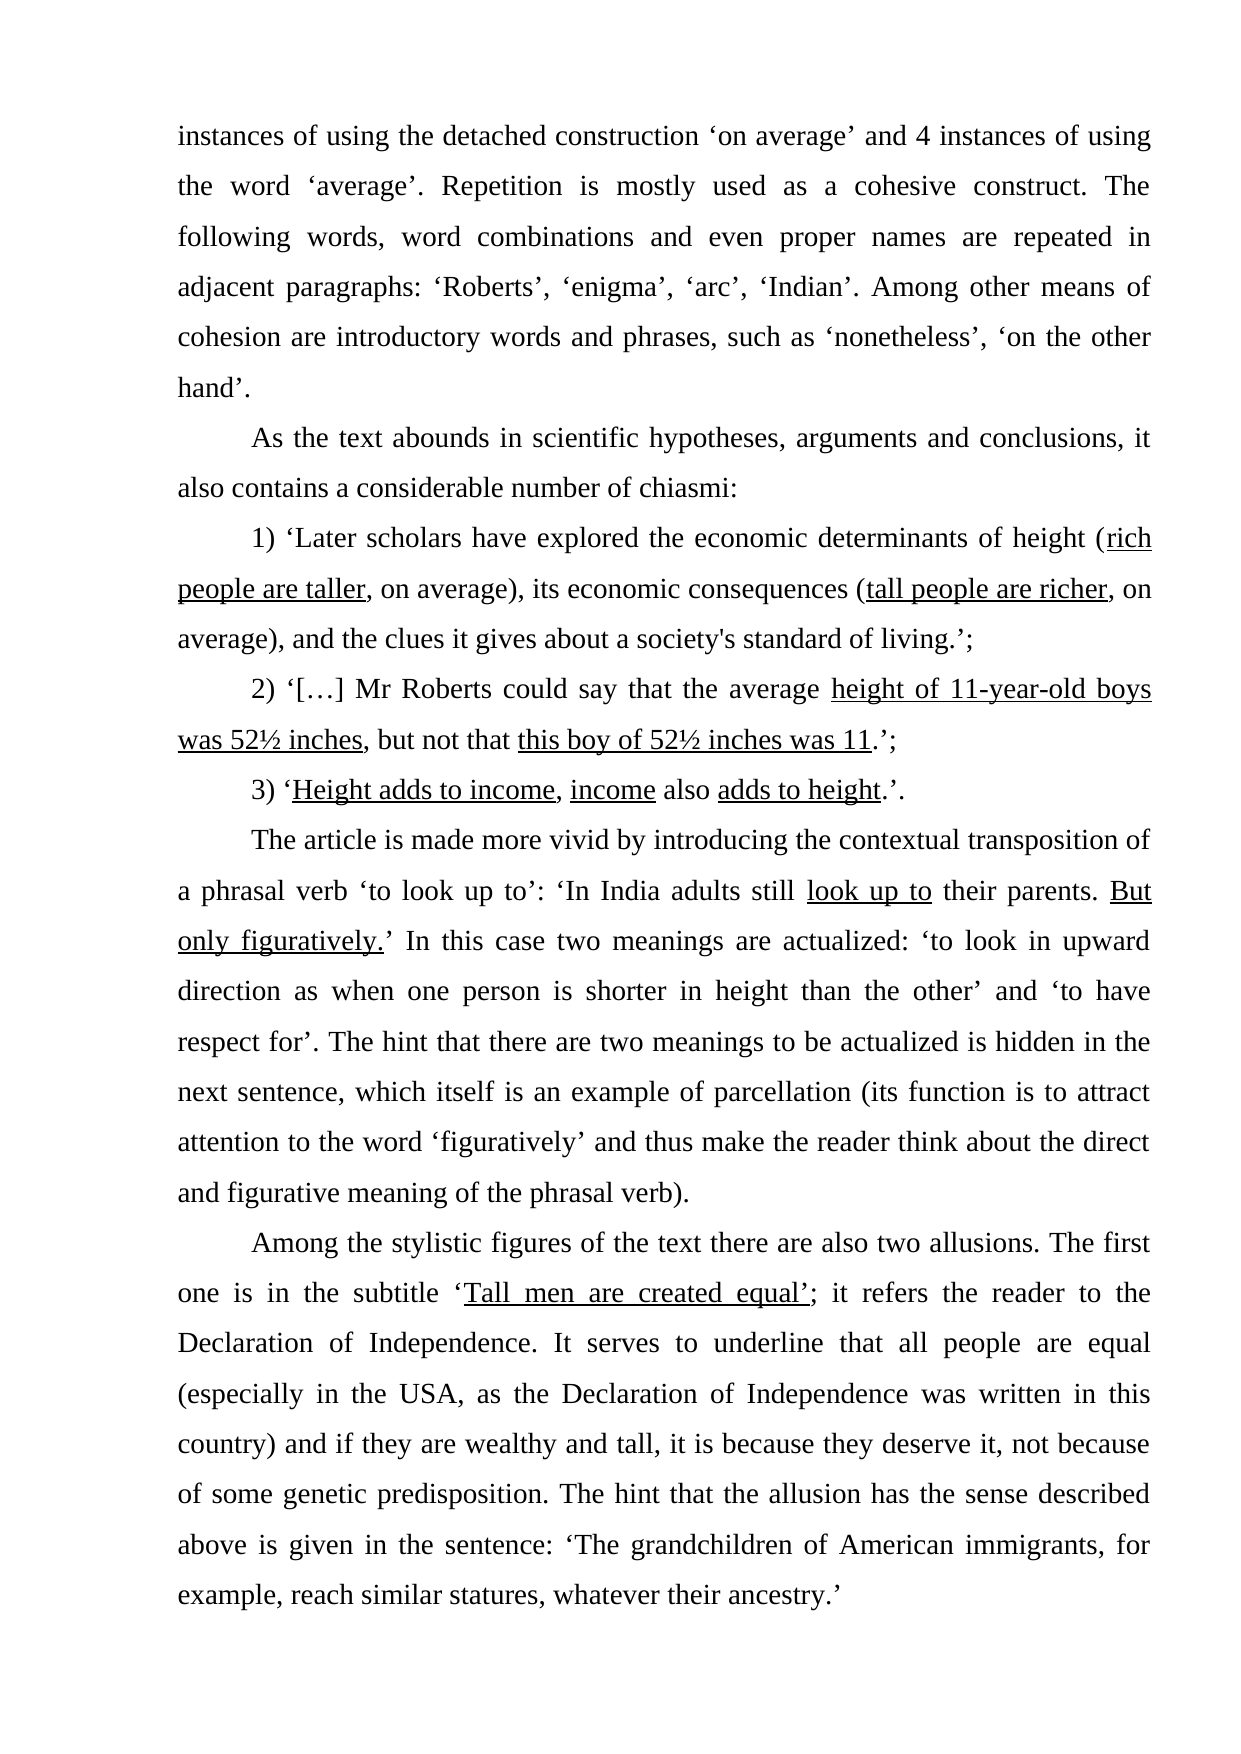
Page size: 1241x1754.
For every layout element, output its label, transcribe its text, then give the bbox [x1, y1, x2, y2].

text 3) ‘Height adds to income, income also adds to height.’. [177, 772, 1152, 806]
text 1) ‘Later scholars have explored the economic determinants of height (rich people are taller, on average), its economic consequences (tall people are richer, on average), and the clues it gives about a society's standard of living.’; [177, 521, 1152, 655]
text The article is made more vivid by introducing the contextual transposition of a phrasal verb ‘to look up to’: ‘In India adults still look up to their parents. But only figuratively.’ In this case two meanings are actualized: ‘to look in upward direction as when one person is shorter in height than the other’ and ‘to have respect for’. The hint that there are two meanings to be actualized is hidden in the next sentence, which itself is an example of parcellation (its function is to attract attention to the word ‘figuratively’ and thus make the reader think about the direct and figurative meaning of the phrasal verb). [177, 822, 1152, 1208]
text Among the stylistic figures of the text there are also two allusions. The first one is in the subtitle ‘Tall men are created equal’; it refers the reader to the Declaration of Independence. It serves to underline that all people are equal (especially in the USA, as the Declaration of Independence was written in this country) and if they are wealthy and tall, it is because they deserve it, not because of some genetic predisposition. The hint that the allusion has the sense described above is given in the sentence: ‘The grandchildren of American immigrants, for example, reach similar statures, whatever their ancestry.’ [177, 1225, 1152, 1611]
text 2) ‘[…] Mr Roberts could say that the average height of 11-year-old boys was 52½ inches, but not that this boy of 52½ inches was 11.’; [177, 672, 1152, 755]
text As the text abounds in scientific hypotheses, arguments and conclusions, it also contains a considerable number of chiasmi: [177, 420, 1152, 504]
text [177, 118, 1152, 403]
